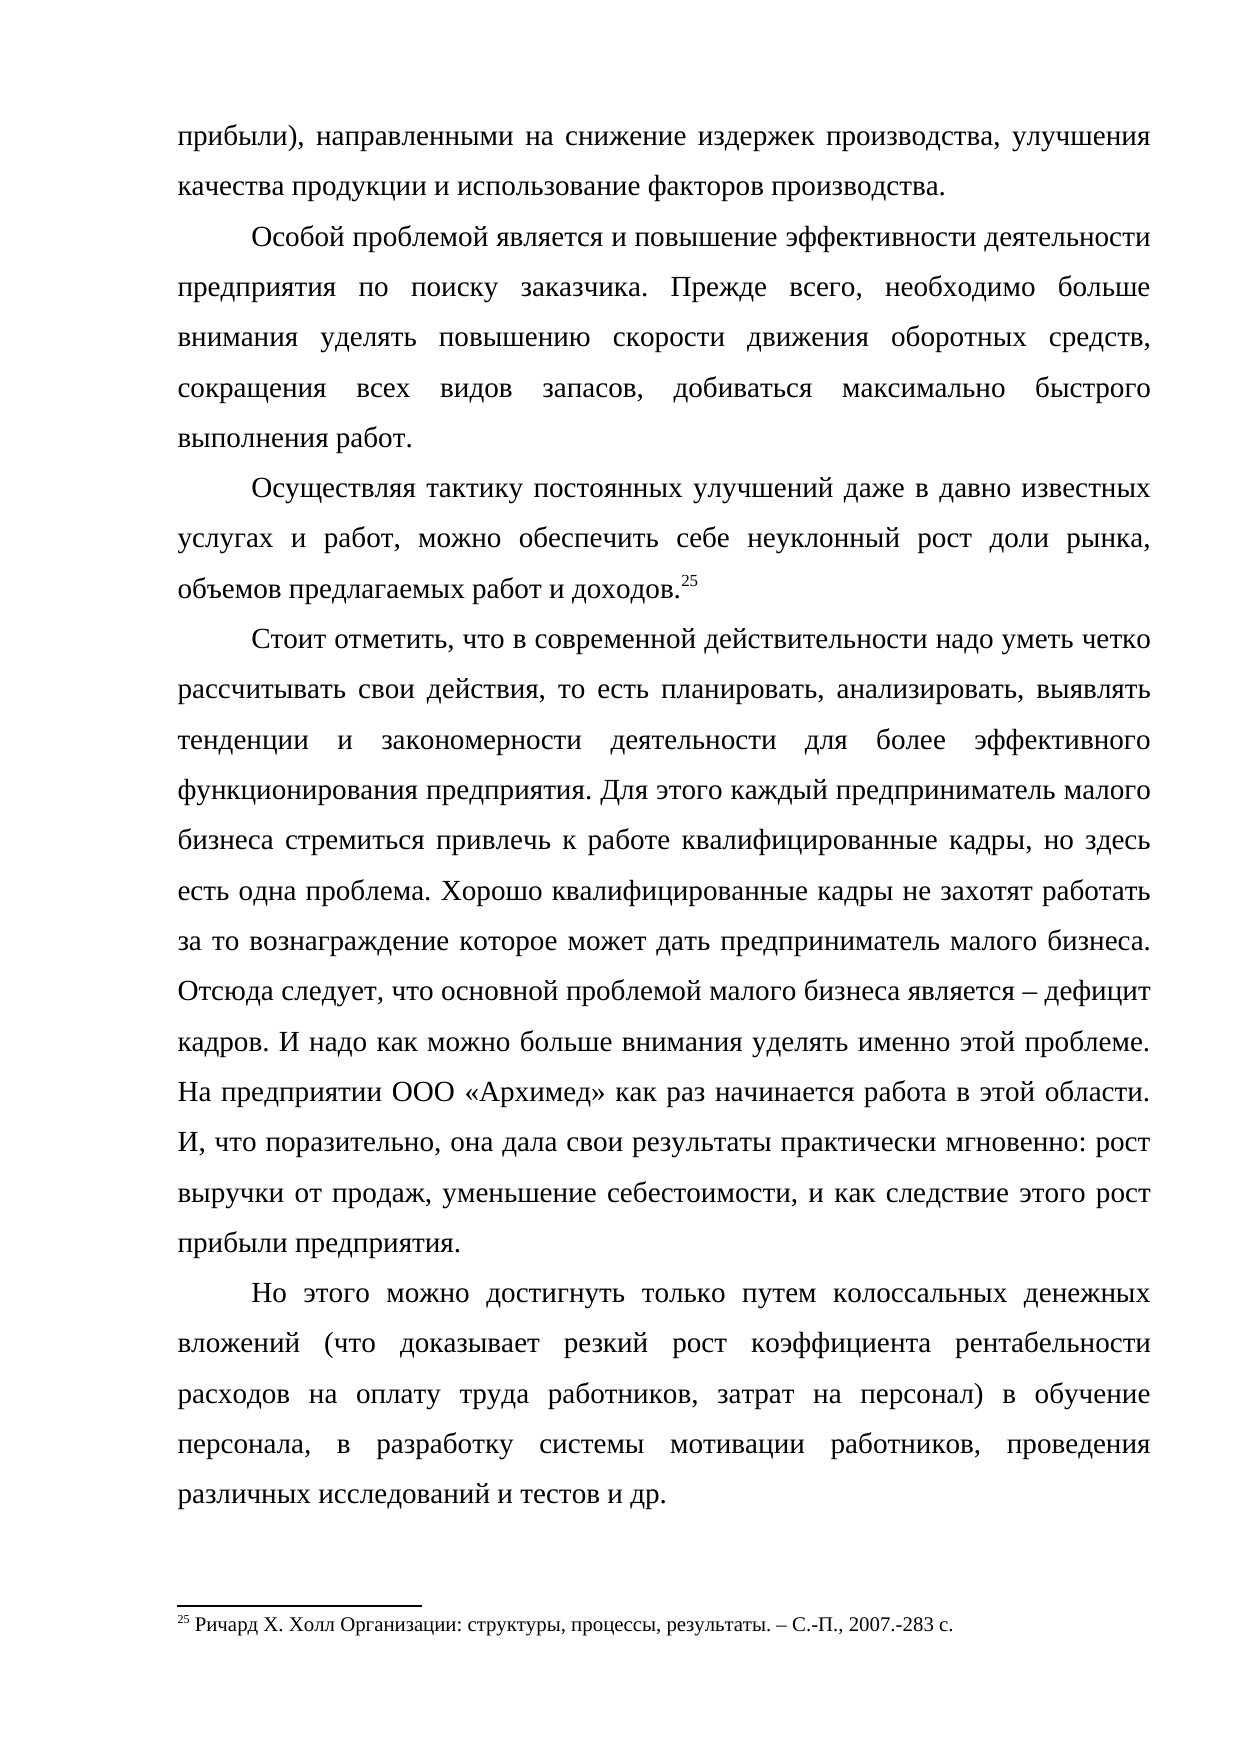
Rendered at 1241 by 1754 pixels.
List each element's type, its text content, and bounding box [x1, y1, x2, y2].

text Стоит отметить, что в современной действительности надо уметь четко рассчитывать свои действия, то есть планировать, анализировать, выявлять тенденции и закономерности деятельности для более эффективного функционирования предприятия. Для этого каждый предприниматель малого бизнеса стремиться привлечь к работе квалифицированные кадры, но здесь есть одна проблема. Хорошо квалифицированные кадры не захотят работать за то вознаграждение которое может дать предприниматель малого бизнеса. Отсюда следует, что основной проблемой малого бизнеса является – дефицит кадров. И надо как можно больше внимания уделять именно этой проблеме. На предприятии ООО «Архимед» как раз начинается работа в этой области. И, что поразительно, она дала свои результаты практически мгновенно: рост выручки от продаж, уменьшение себестоимости, и как следствие этого рост прибыли предприятия. [177, 621, 1152, 1258]
text Осуществляя тактику постоянных улучшений даже в давно известных услугах и работ, можно обеспечить себе неуклонный рост доли рынка, объемов предлагаемых работ и доходов. [177, 470, 1152, 604]
text Но этого можно достигнуть только путем колоссальных денежных вложений (что доказывает резкий рост коэффициента рентабельности расходов на оплату труда работников, затрат на персонал) в обучение персонала, в разработку системы мотивации работников, проведения различных исследований и тестов и др. [177, 1275, 1152, 1510]
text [177, 118, 1152, 202]
text Особой проблемой является и повышение эффективности деятельности предприятия по поиску заказчика. Прежде всего, необходимо больше внимания уделять повышению скорости движения оборотных средств, сокращения всех видов запасов, добиваться максимально быстрого выполнения работ. [177, 219, 1152, 453]
